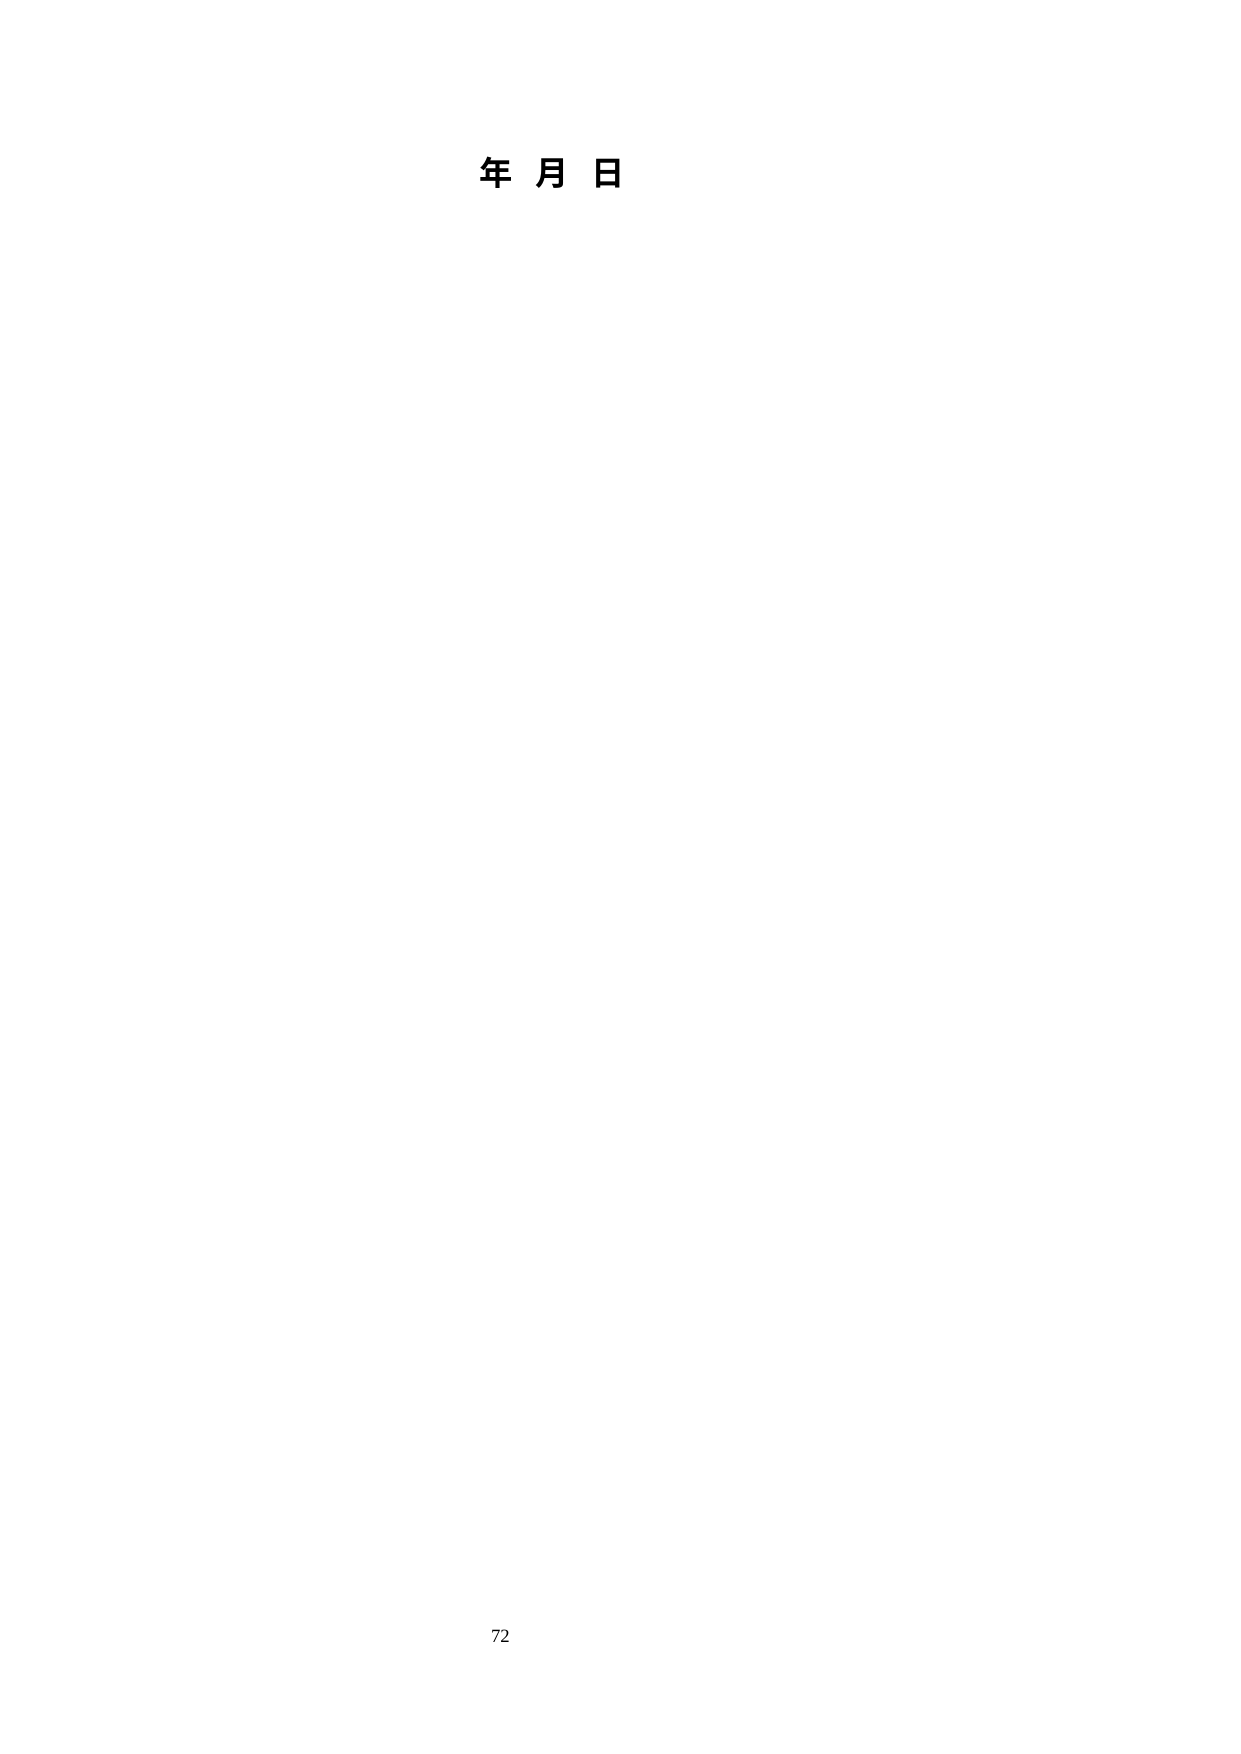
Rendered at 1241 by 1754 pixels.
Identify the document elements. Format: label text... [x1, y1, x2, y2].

text 年 月 日 [124, 138, 1116, 203]
